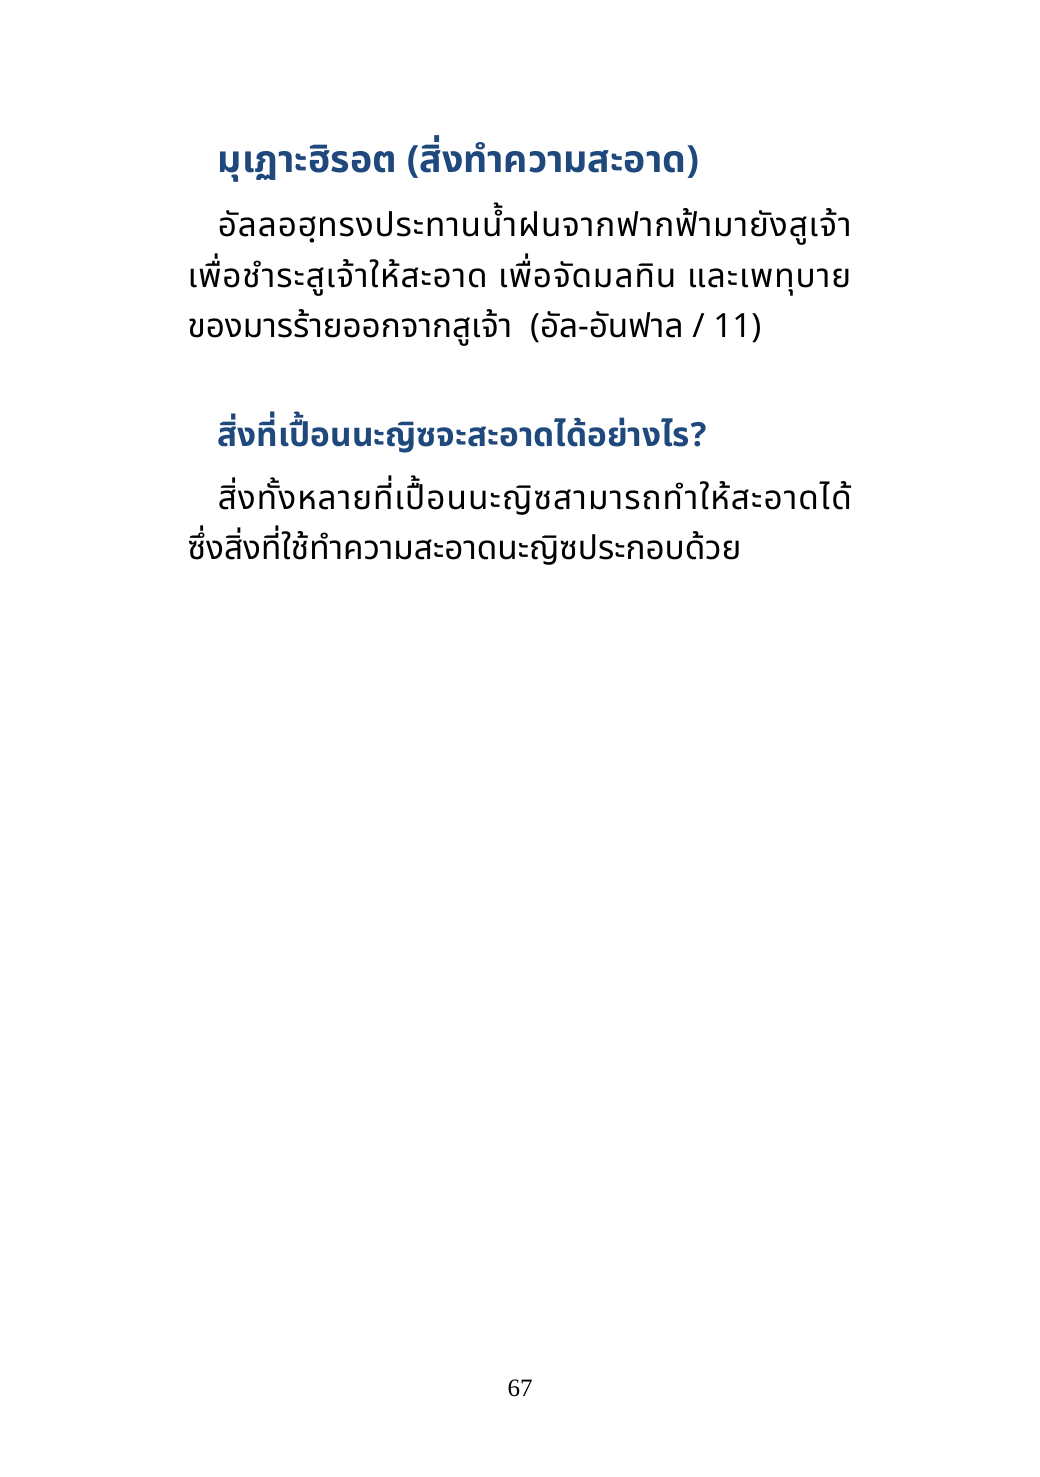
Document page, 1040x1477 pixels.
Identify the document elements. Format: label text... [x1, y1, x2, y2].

subtitle มุเฏาะฮิรอต (สิ่งทำความสะอาด) [187, 132, 852, 189]
text สิ่งทั้งหลายที่เปื้อนนะญิซสามารถทำให้สะอาดได้ ซึ่งสิ่งที่ใช้ทำความสะอาดนะญิซประกอบด้วย [187, 474, 852, 575]
subtitle สิ่งที่เปื้อนนะญิซจะสะอาดได้อย่างไร? [187, 411, 852, 461]
text อัลลอฮฺทรงประทานน้ำฝนจากฟากฟ้ามายังสูเจ้า เพื่อชำระสูเจ้าให้สะอาด เพื่อจัดมลทิน และเพทุบายของมารร้ายออกจากสูเจ้า (อัล-อันฟาล / 11) [187, 201, 852, 353]
